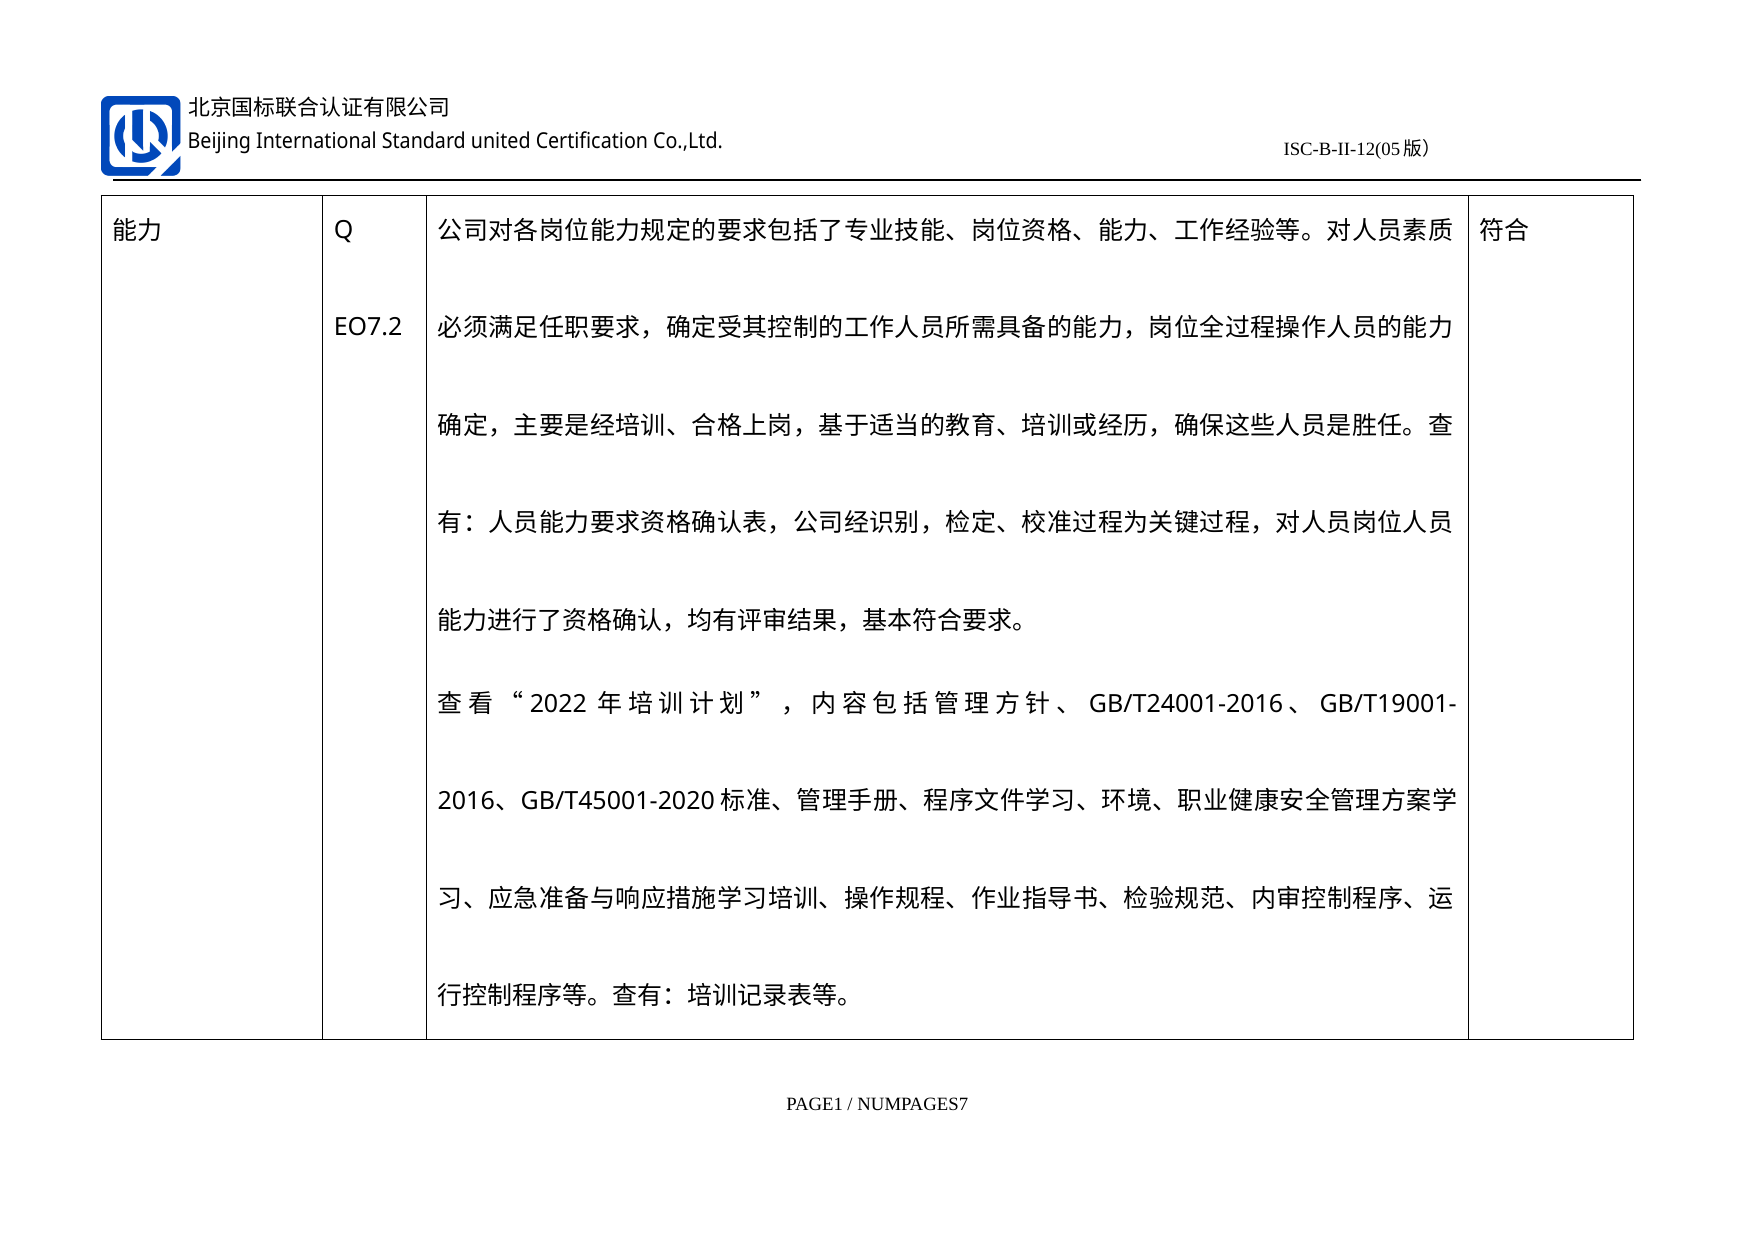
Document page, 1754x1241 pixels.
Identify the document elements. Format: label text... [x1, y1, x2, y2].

picture [101, 96, 181, 176]
table_cell 符合 [1469, 196, 1633, 1039]
table_cell QEO7.2 [323, 196, 426, 1039]
table_cell 能力 [102, 196, 322, 1039]
